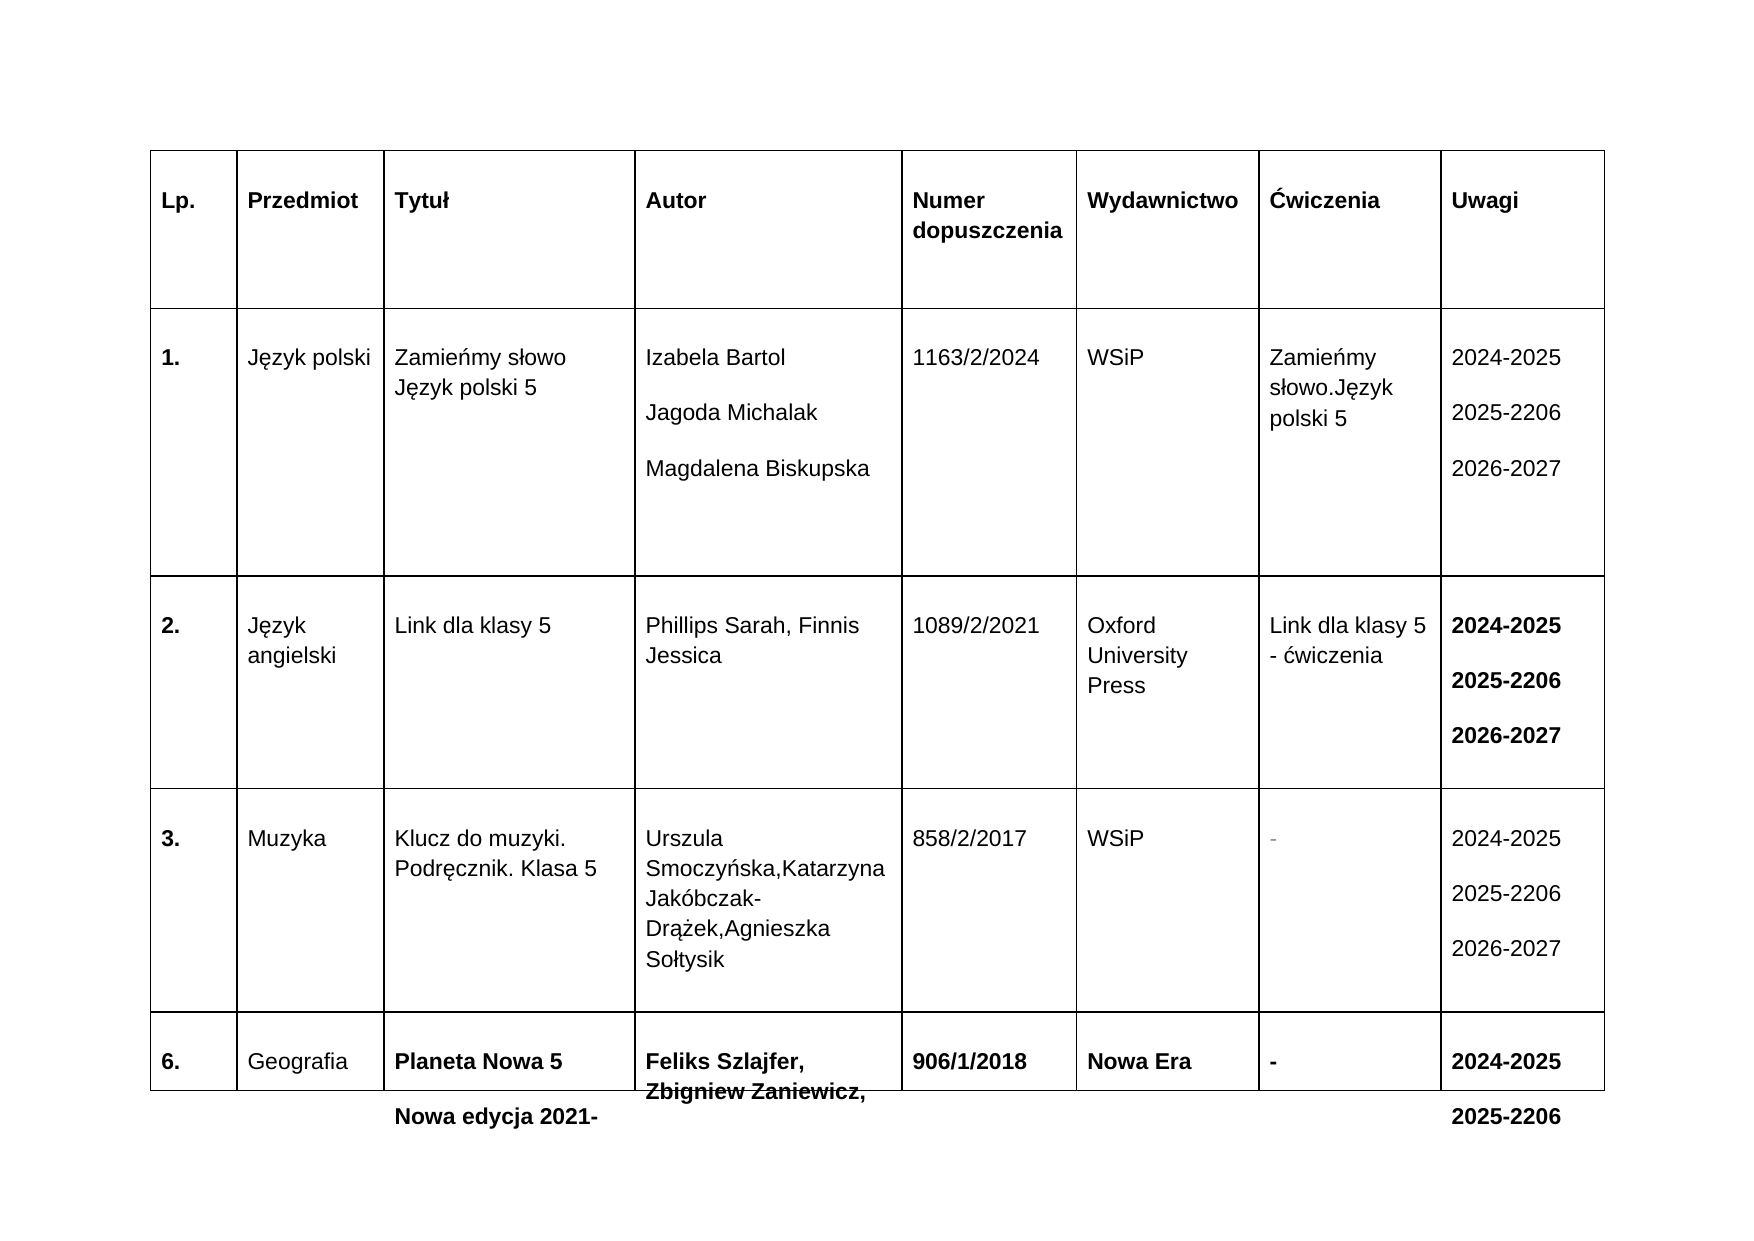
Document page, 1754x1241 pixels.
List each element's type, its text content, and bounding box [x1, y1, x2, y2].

table_cell Urszula Smoczyńska,Katarzyna Jakóbczak-Drążek,Agnieszka Sołtysik [636, 789, 901, 1011]
table_header Uwagi [1442, 151, 1604, 307]
table_cell Nowa Era [1077, 1013, 1258, 1090]
table_cell Link dla klasy 5 [385, 577, 634, 788]
table_cell 2024-2025 2025-2206 2026-2027 [1442, 577, 1604, 788]
table_cell 2024-2025 2025-2206 2026-2027 [1442, 1013, 1604, 1090]
table_cell Oxford University Press [1077, 577, 1258, 788]
table_cell Język polski [238, 309, 383, 575]
table_cell - [1260, 789, 1440, 1011]
table_header Numer dopuszczenia [903, 151, 1076, 307]
table_cell 3. [151, 789, 236, 1011]
table_cell Zamieńmy słowo Język polski 5 [385, 309, 634, 575]
table_cell 2024-2025 2025-2206 2026-2027 [1442, 789, 1604, 1011]
table_cell 2024-2025 2025-2206 2026-2027 [1442, 309, 1604, 575]
table_cell WSiP [1077, 309, 1258, 575]
table_header Lp. [151, 151, 236, 307]
table_cell WSiP [1077, 789, 1258, 1011]
table_cell Feliks Szlajfer, Zbigniew Zaniewicz, Tomasz Rachwał, Roman Malarz [636, 1013, 901, 1090]
table_cell 6. [151, 1013, 236, 1090]
table_cell Klucz do muzyki. Podręcznik. Klasa 5 [385, 789, 634, 1011]
table_header Autor [636, 151, 901, 307]
table_header Przedmiot [238, 151, 383, 307]
table_cell 1089/2/2021 [903, 577, 1076, 788]
table_header Ćwiczenia [1260, 151, 1440, 307]
table_cell Planeta Nowa 5 Nowa edycja 2021-2026 [385, 1013, 634, 1090]
table_cell Zamieńmy słowo.Język polski 5 [1260, 309, 1440, 575]
table_cell - [1260, 1013, 1440, 1090]
table_cell Język angielski [238, 577, 383, 788]
table_cell Izabela Bartol Jagoda Michalak Magdalena Biskupska [636, 309, 901, 575]
table_header Tytuł [385, 151, 634, 307]
table_cell Geografia [238, 1013, 383, 1090]
table_cell Link dla klasy 5 - ćwiczenia [1260, 577, 1440, 788]
table_cell 858/2/2017 [903, 789, 1076, 1011]
table_cell 2. [151, 577, 236, 788]
table_cell Muzyka [238, 789, 383, 1011]
table_cell 1163/2/2024 [903, 309, 1076, 575]
table_cell 1. [151, 309, 236, 575]
table_cell 906/1/2018 [903, 1013, 1076, 1090]
table_cell Phillips Sarah, Finnis Jessica [636, 577, 901, 788]
table_header Wydawnictwo [1077, 151, 1258, 307]
